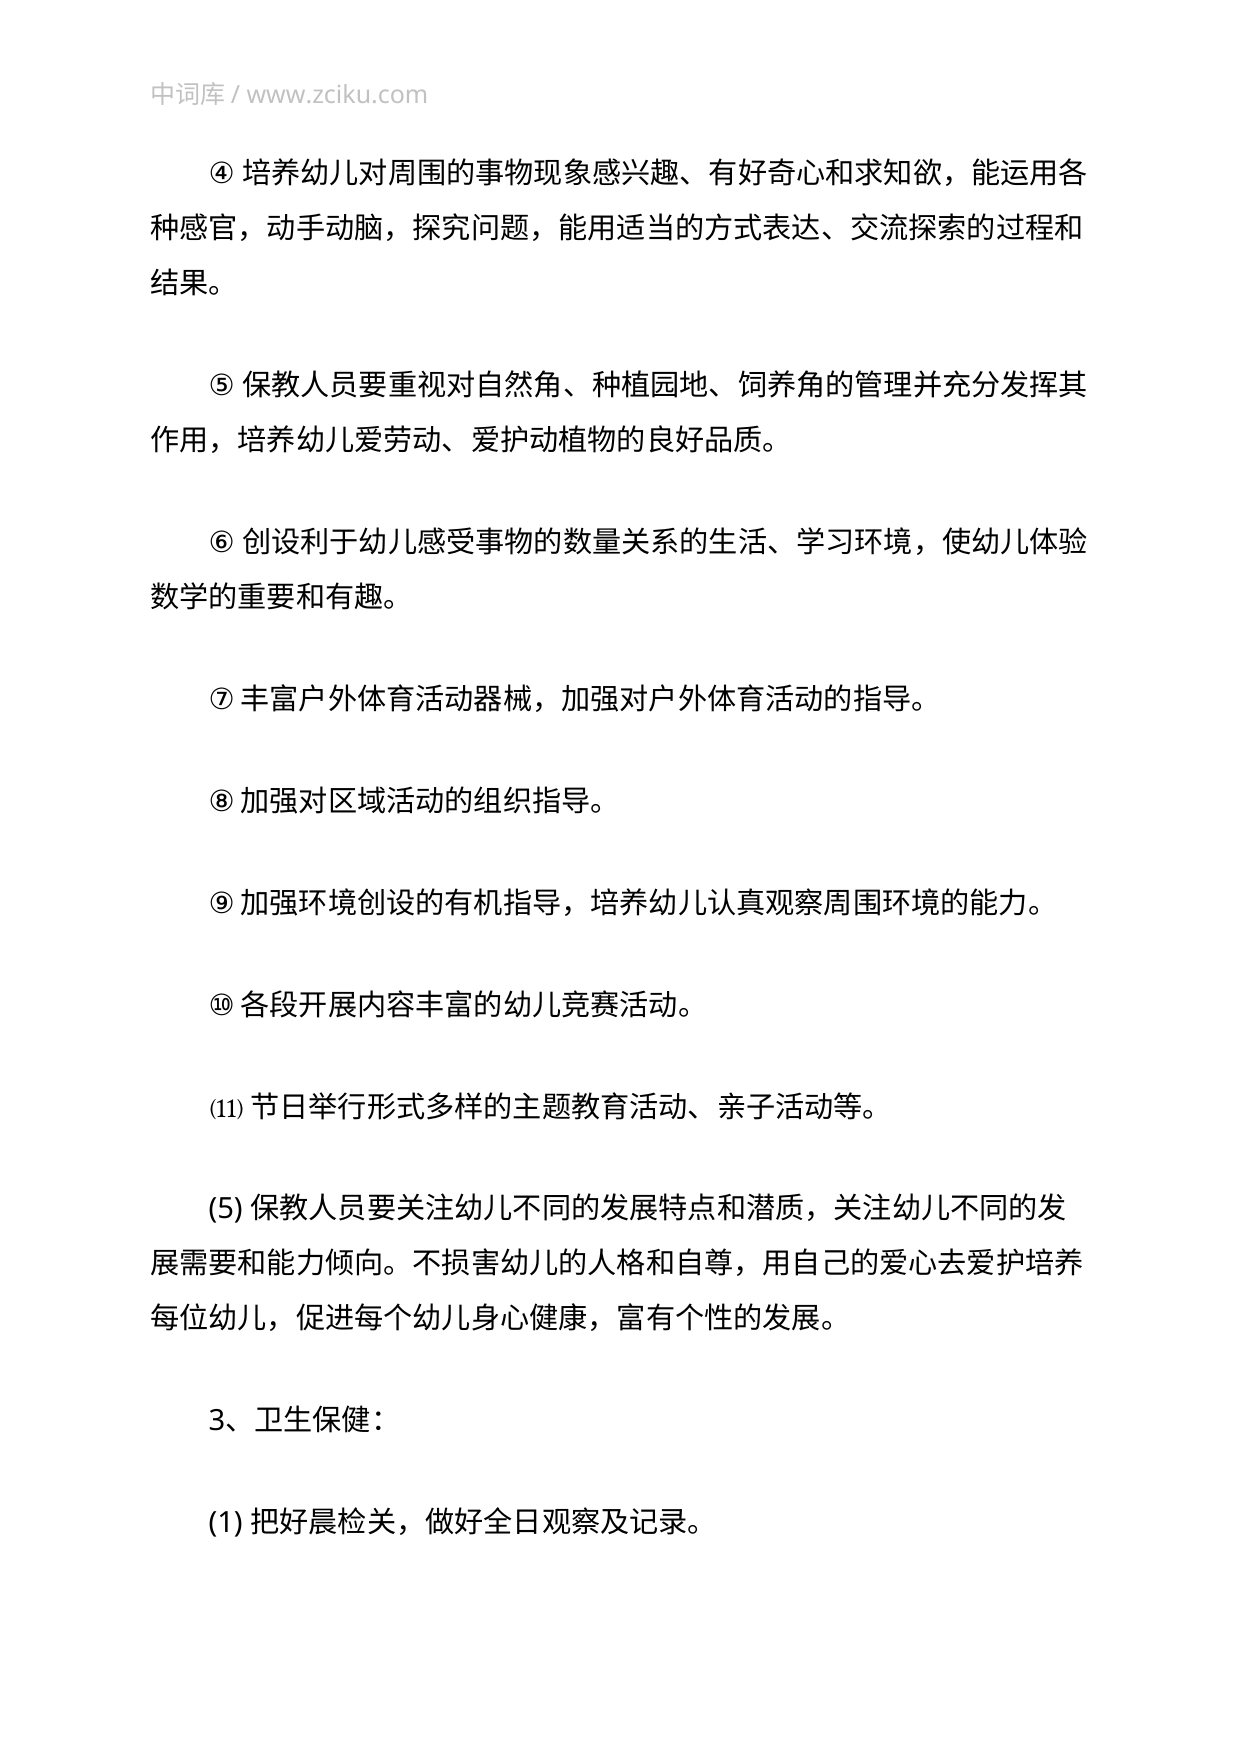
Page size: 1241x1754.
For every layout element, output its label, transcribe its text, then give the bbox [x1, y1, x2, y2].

text ⑤ 保教人员要重视对自然角、种植园地、饲养角的管理并充分发挥其作用，培养幼儿爱劳动、爱护动植物的良好品质。 [150, 362, 1090, 459]
text ⑨加强环境创设的有机指导，培养幼儿认真观察周围环境的能力。 [150, 879, 1090, 922]
text (5) 保教人员要关注幼儿不同的发展特点和潜质，关注幼儿不同的发展需要和能力倾向。不损害幼儿的人格和自尊，用自己的爱心去爱护培养每位幼儿，促进每个幼儿身心健康，富有个性的发展。 [150, 1185, 1090, 1337]
text ⑦丰富户外体育活动器械，加强对户外体育活动的指导。 [150, 675, 1090, 718]
text (1) 把好晨检关，做好全日观察及记录。 [150, 1499, 1090, 1541]
text ⑥ 创设利于幼儿感受事物的数量关系的生活、学习环境，使幼儿体验数学的重要和有趣。 [150, 518, 1090, 616]
text ⑩各段开展内容丰富的幼儿竞赛活动。 [150, 981, 1090, 1023]
text 3、卫生保健： [150, 1397, 1090, 1439]
text ④ 培养幼儿对周围的事物现象感兴趣、有好奇心和求知欲，能运用各种感官，动手动脑，探究问题，能用适当的方式表达、交流探索的过程和结果。 [150, 150, 1090, 302]
text ⑾节日举行形式多样的主题教育活动、亲子活动等。 [150, 1083, 1090, 1126]
text ⑧加强对区域活动的组织指导。 [150, 777, 1090, 819]
